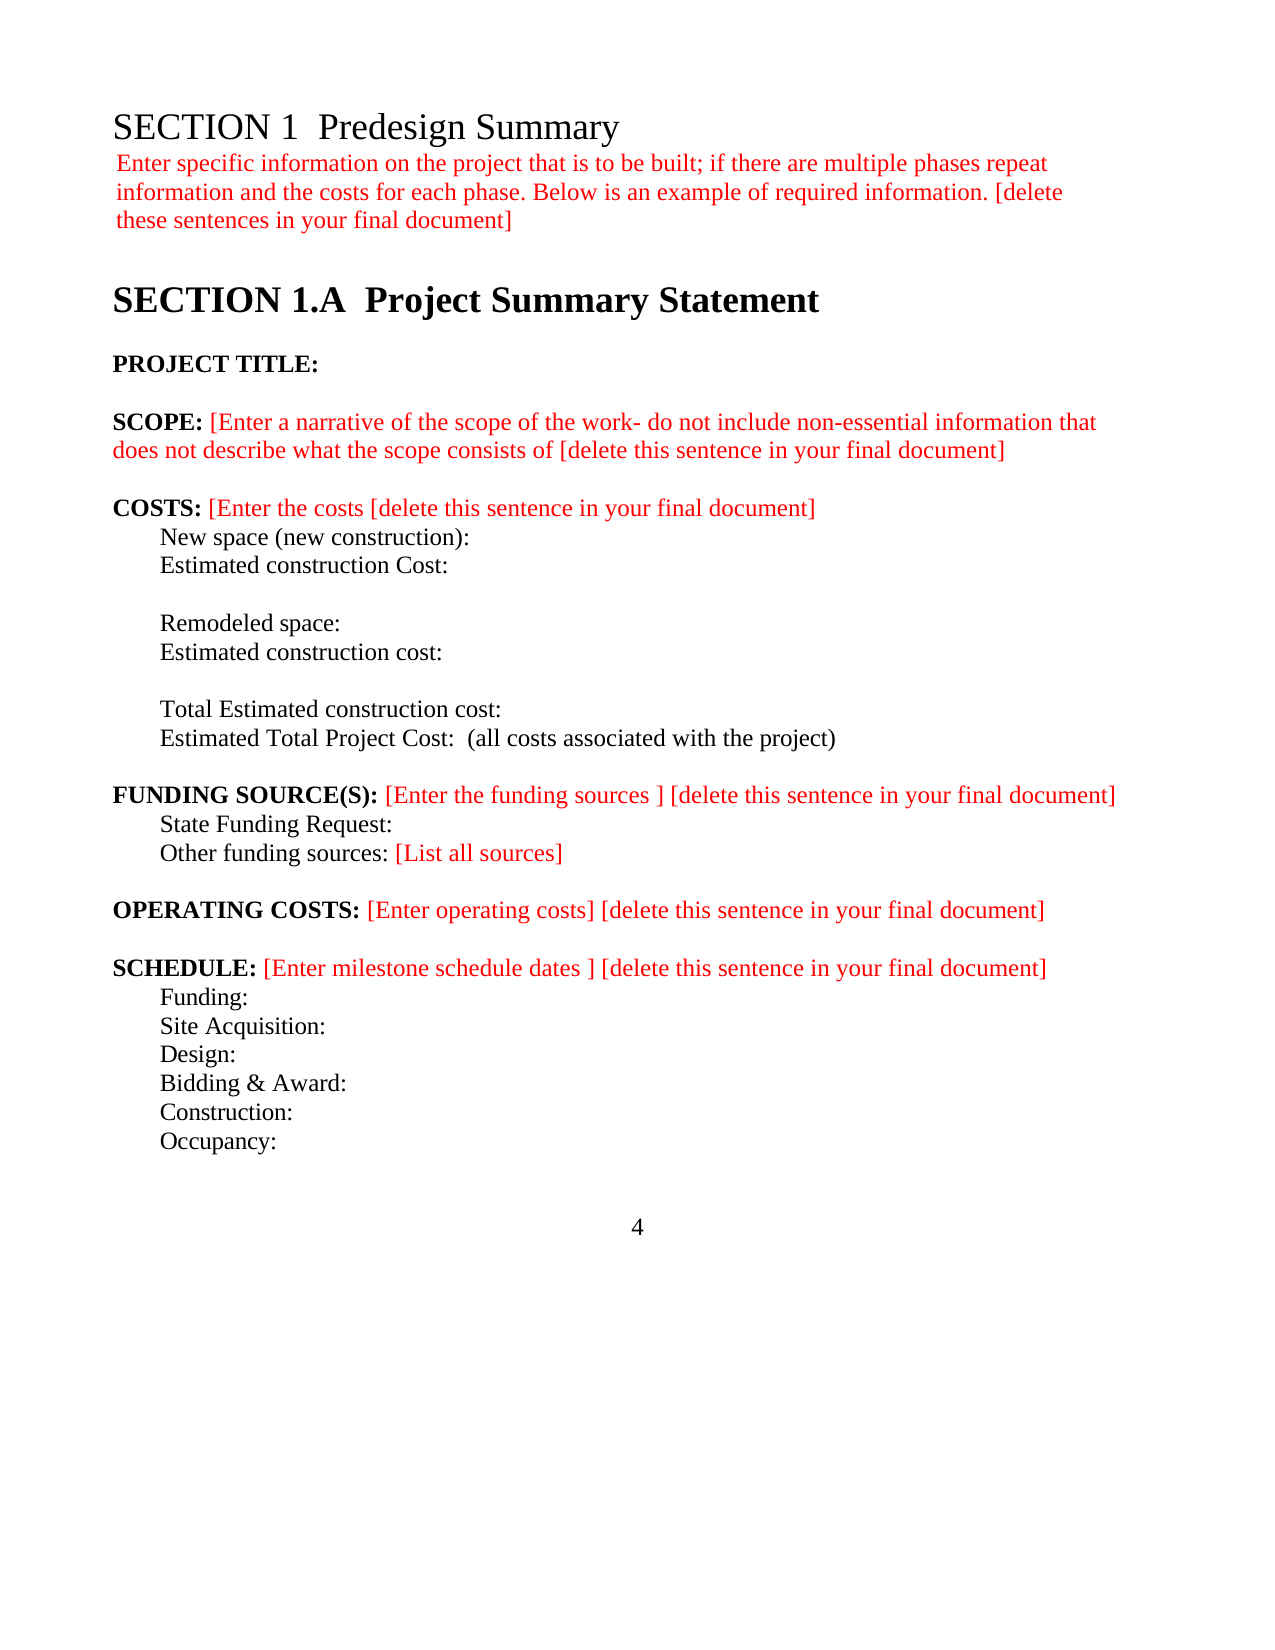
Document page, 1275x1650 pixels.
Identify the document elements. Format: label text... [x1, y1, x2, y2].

text Total Estimated construction cost: [159, 694, 1206, 723]
text OPERATING COSTS: [Enter operating costs] [delete this sentence in your final document] [112, 896, 1206, 924]
text Construction: [159, 1097, 868, 1126]
text Design: [159, 1039, 868, 1068]
text SCOPE: [Enter a narrative of the scope of the work- do not include non-essential information that does not describe what the scope consists of [delete this sentence in your final document] [112, 407, 1124, 464]
text SCHEDULE: [Enter milestone schedule dates ] [delete this sentence in your final document] Funding: [112, 953, 1059, 1011]
subtitle PROJECT TITLE: [112, 349, 1206, 378]
text Enter specific information on the project that is to be built; if there are multiple phases repeat information and the costs for each phase. Below is an example of required information. [delete these sentences in your final document] [116, 148, 1120, 234]
text Remodeled space: [159, 608, 1206, 637]
subtitle SECTION 1.A Project Summary Statement [112, 277, 1206, 321]
text 4 [207, 1212, 1068, 1241]
subtitle SECTION 1 Predesign Summary [112, 105, 1206, 148]
text Estimated Total Project Cost: (all costs associated with the project) [159, 723, 1206, 752]
text Bidding & Award: [159, 1068, 868, 1097]
text Other funding sources: [List all sources] [159, 838, 587, 867]
text Estimated construction Cost: [159, 551, 1206, 579]
text FUNDING SOURCE(S): [Enter the funding sources ] [delete this sentence in your final document] State Funding Request: [112, 781, 1124, 838]
text Estimated construction cost: [159, 637, 1206, 666]
text Occupancy: [159, 1126, 1206, 1154]
text Site Acquisition: [159, 1011, 1206, 1039]
text COSTS: [Enter the costs [delete this sentence in your final document] New space (new construction): [112, 493, 827, 551]
